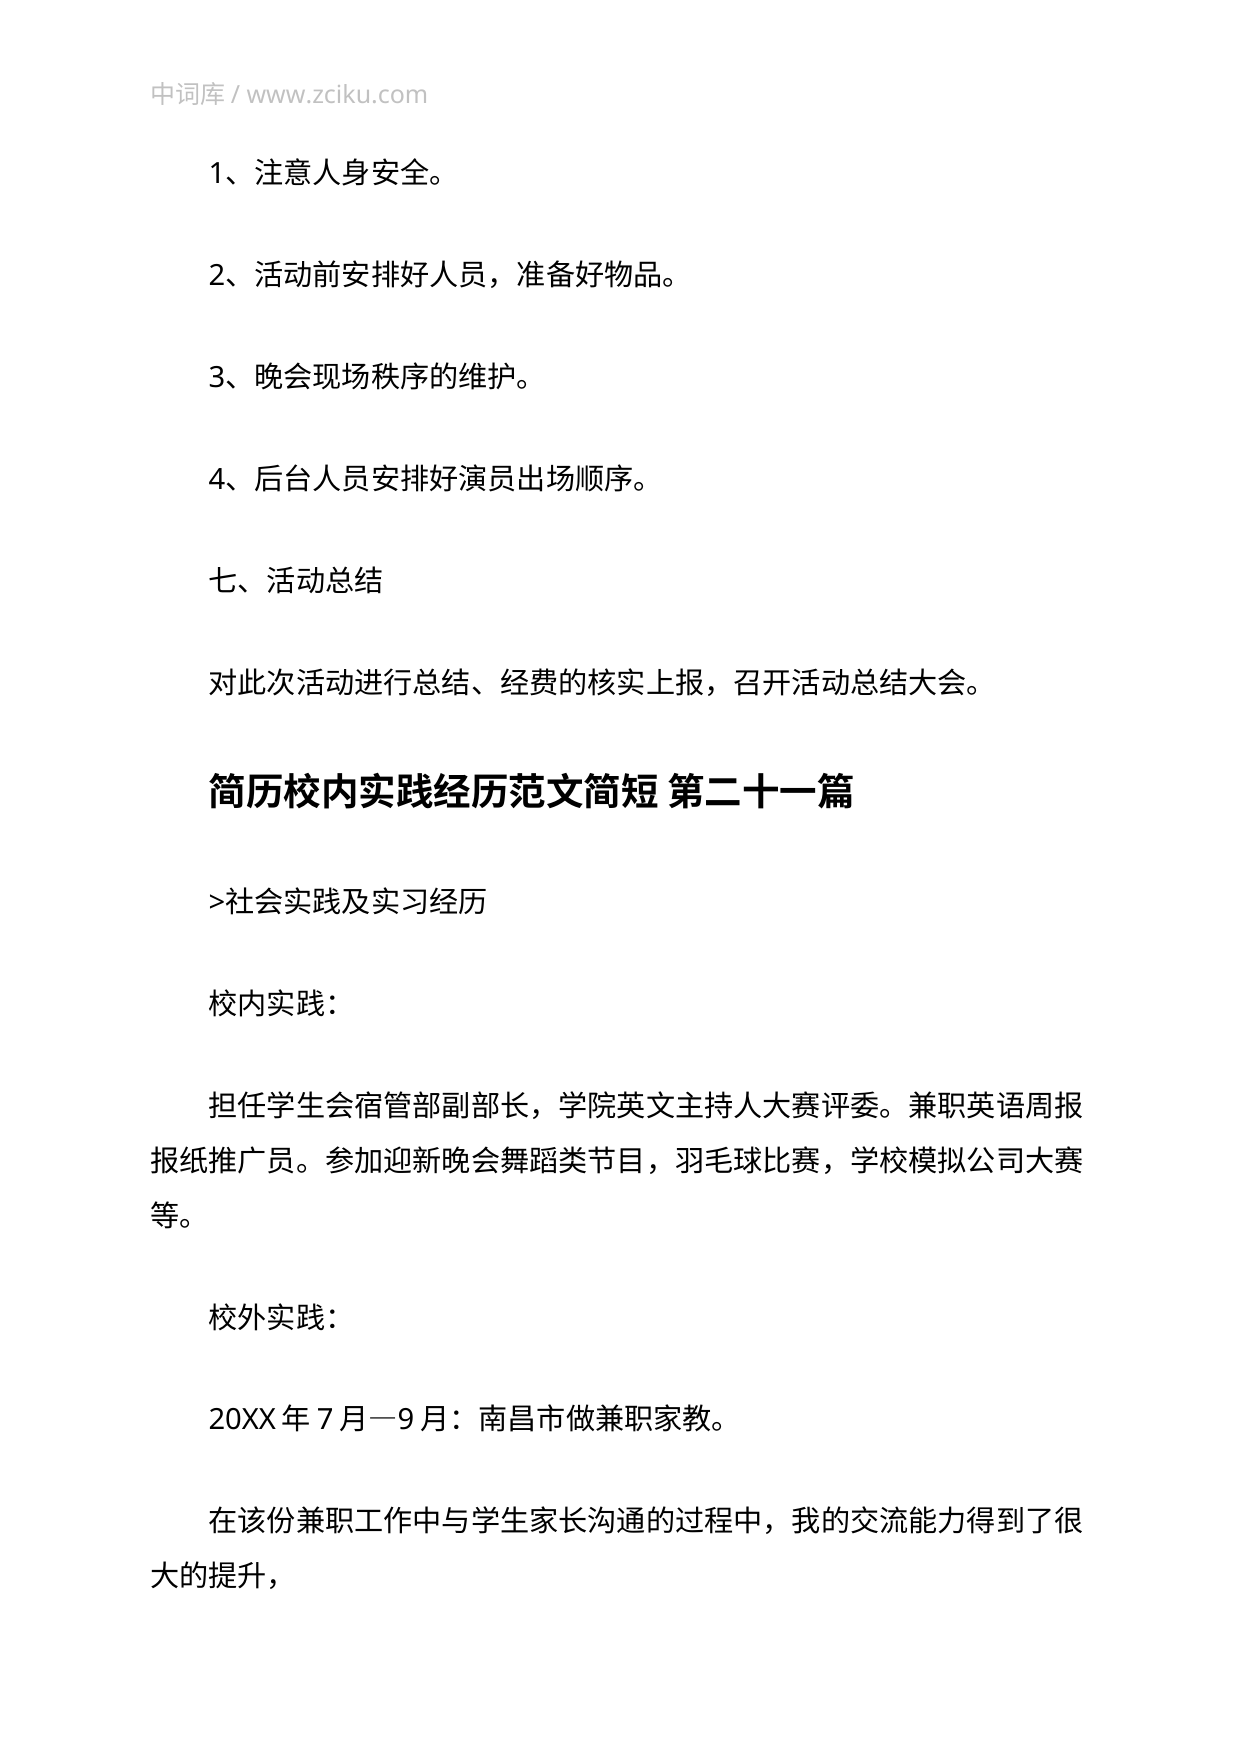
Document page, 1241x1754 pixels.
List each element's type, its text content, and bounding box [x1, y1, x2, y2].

text 1、注意人身安全。 [150, 150, 1090, 192]
text >社会实践及实习经历 [150, 879, 1090, 921]
text 简历校内实践经历范文简短 第二十一篇 [150, 761, 1090, 816]
text 担任学生会宿管部副部长，学院英文主持人大赛评委。兼职英语周报报纸推广员。参加迎新晚会舞蹈类节目，羽毛球比赛，学校模拟公司大赛等。 [150, 1083, 1090, 1235]
text 2、活动前安排好人员，准备好物品。 [150, 252, 1090, 294]
text 20XX年7月—9月：南昌市做兼职家教。 [150, 1396, 1090, 1438]
text 校内实践： [150, 981, 1090, 1023]
text 对此次活动进行总结、经费的核实上报，召开活动总结大会。 [150, 660, 1090, 702]
text 校外实践： [150, 1294, 1090, 1336]
text 七、活动总结 [150, 558, 1090, 600]
text 4、后台人员安排好演员出场顺序。 [150, 456, 1090, 498]
text 3、晚会现场秩序的维护。 [150, 354, 1090, 396]
text 在该份兼职工作中与学生家长沟通的过程中，我的交流能力得到了很大的提升， [150, 1498, 1090, 1595]
